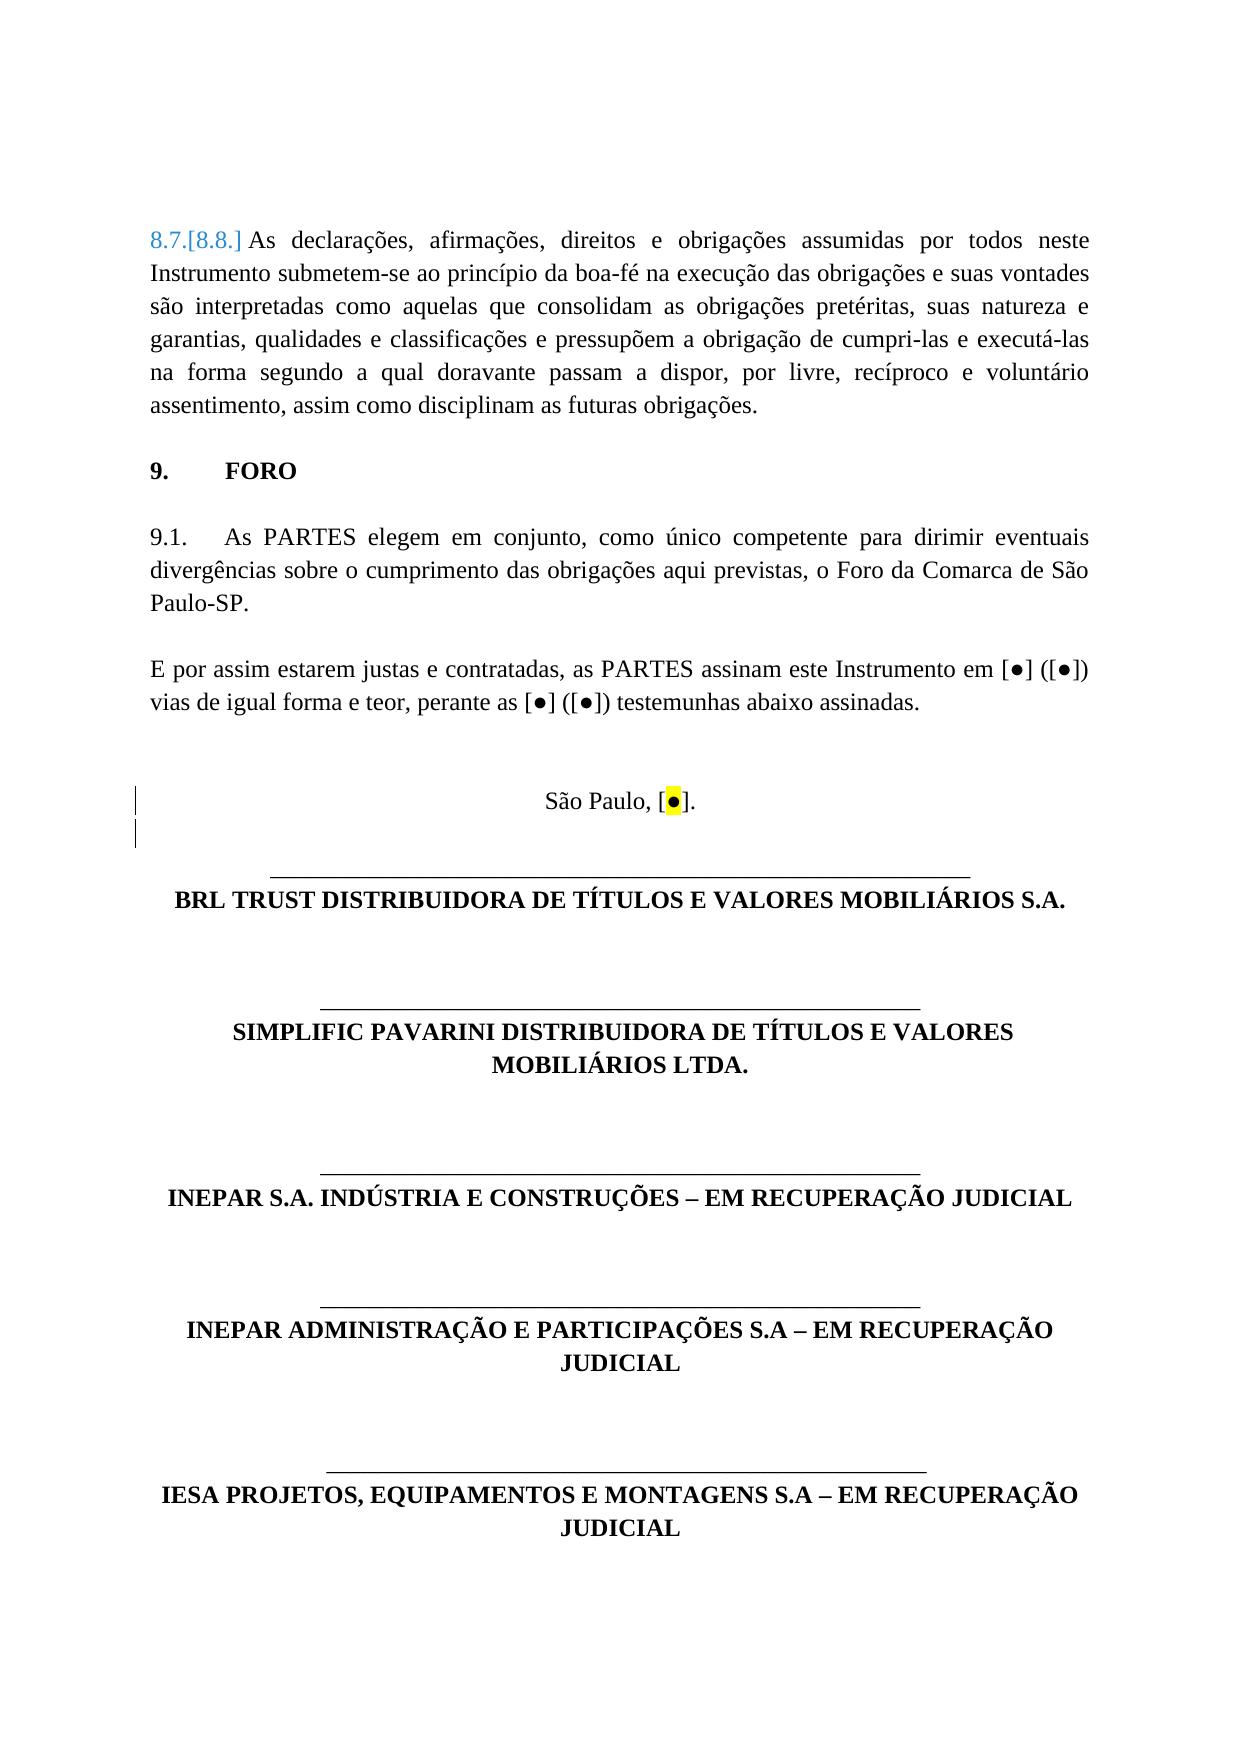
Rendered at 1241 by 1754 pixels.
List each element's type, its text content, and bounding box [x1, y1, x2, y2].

text ________________________________________________________ [150, 852, 1090, 881]
text ________________________________________________ [150, 1149, 1090, 1178]
text SIMPLIFIC PAVARINI DISTRIBUIDORA DE TÍTULOS E VALORES MOBILIÁRIOS LTDA. [150, 1017, 1090, 1079]
text ________________________________________________ [150, 984, 1090, 1013]
text São Paulo, [●]. [150, 786, 666, 815]
text ________________________________________________ [150, 1282, 1090, 1310]
list FORO [150, 456, 1090, 485]
text E por assim estarem justas e contratadas, as PARTES assinam este Instrumento em [●] ([●]) vias de igual forma e teor, perante as [●] ([●]) testemunhas abaixo assinadas. [150, 654, 1090, 716]
text BRL TRUST DISTRIBUIDORA DE TÍTULOS E VALORES MOBILIÁRIOS S.A. [150, 885, 1090, 914]
text IESA PROJETOS, EQUIPAMENTOS E MONTAGENS S.A – EM RECUPERAÇÃO JUDICIAL [150, 1480, 1090, 1542]
text INEPAR ADMINISTRAÇÃO E PARTICIPAÇÕES S.A – EM RECUPERAÇÃO JUDICIAL [150, 1315, 1090, 1376]
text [150, 1447, 1090, 1476]
list As PARTES elegem em conjunto, como único competente para dirimir eventuais divergências sobre o cumprimento das obrigações aqui previstas, o Foro da Comarca de São Paulo-SP. [150, 522, 1090, 617]
text INEPAR S.A. INDÚSTRIA E CONSTRUÇÕES – EM RECUPERAÇÃO JUDICIAL [150, 1183, 1090, 1211]
list As declarações, afirmações, direitos e obrigações assumidas por todos neste Instrumento submetem-se ao princípio da boa-fé na execução das obrigações e suas vontades são interpretadas como aquelas que consolidam as obrigações pretéritas, suas natureza e garantias, qualidades e classificações e pressupõem a obrigação de cumpri-las e executá-las na forma segundo a qual doravante passam a dispor, por livre, recíproco e voluntário assentimento, assim como disciplinam as futuras obrigações. [150, 225, 1090, 419]
text São Paulo, [●]. [681, 786, 1090, 815]
